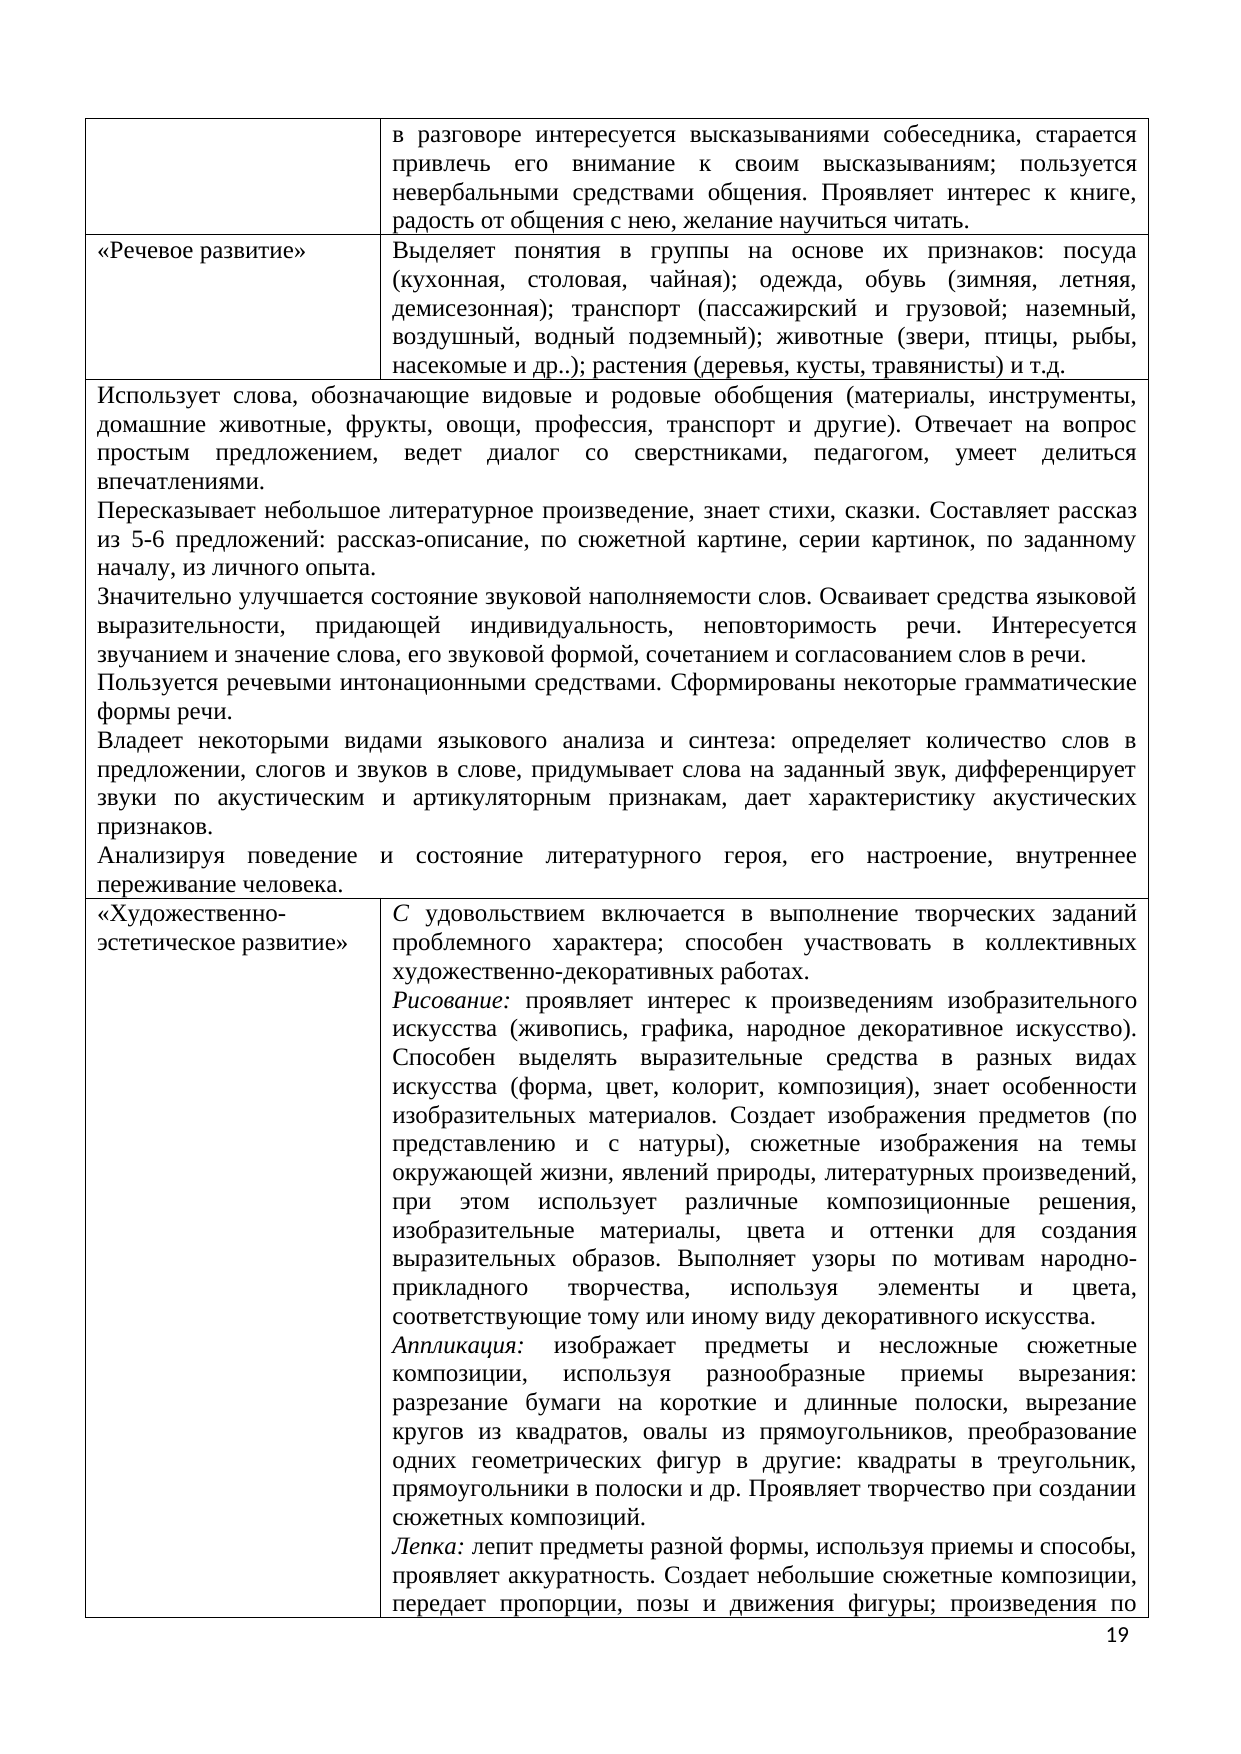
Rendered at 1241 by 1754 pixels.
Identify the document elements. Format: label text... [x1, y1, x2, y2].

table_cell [381, 119, 1148, 234]
table_cell Использует слова, обозначающие видовые и родовые обобщения (материалы, инструменты, домашние животные, фрукты, овощи, профессия, транспорт и другие). Отвечает на вопрос простым предложением, ведет диалог со сверстниками, педагогом, умеет делиться впечатлениями. Пересказывает небольшое литературное произведение, знает стихи, сказки. Составляет рассказ из 5-6 предложений: рассказ-описание, по сюжетной картине, серии картинок, по заданному началу, из личного опыта. Значительно улучшается состояние звуковой наполняемости слов. Осваивает средства языковой выразительности, придающей индивидуальность, неповторимость речи. Интересуется звучанием и значение слова, его звуковой формой, сочетанием и согласованием слов в речи. Пользуется речевыми интонационными средствами. Сформированы некоторые грамматические формы речи. Владеет некоторыми видами языкового анализа и синтеза: определяет количество слов в предложении, слогов и звуков в слове, придумывает слова на заданный звук, дифференцирует звуки по акустическим и артикуляторным признакам, дает характеристику акустических признаков. Анализируя поведение и состояние литературного героя, его настроение, внутреннее переживание человека. [86, 380, 1148, 897]
table_cell «Речевое развитие» [86, 235, 380, 379]
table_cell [381, 899, 1148, 1617]
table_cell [86, 899, 380, 1617]
table_cell Выделяет понятия в группы на основе их признаков: посуда (кухонная, столовая, чайная); одежда, обувь (зимняя, летняя, демисезонная); транспорт (пассажирский и грузовой; наземный, воздушный, водный подземный); животные (звери, птицы, рыбы, насекомые и др..); растения (деревья, кусты, травянисты) и т.д. [381, 235, 1148, 379]
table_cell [86, 119, 380, 234]
